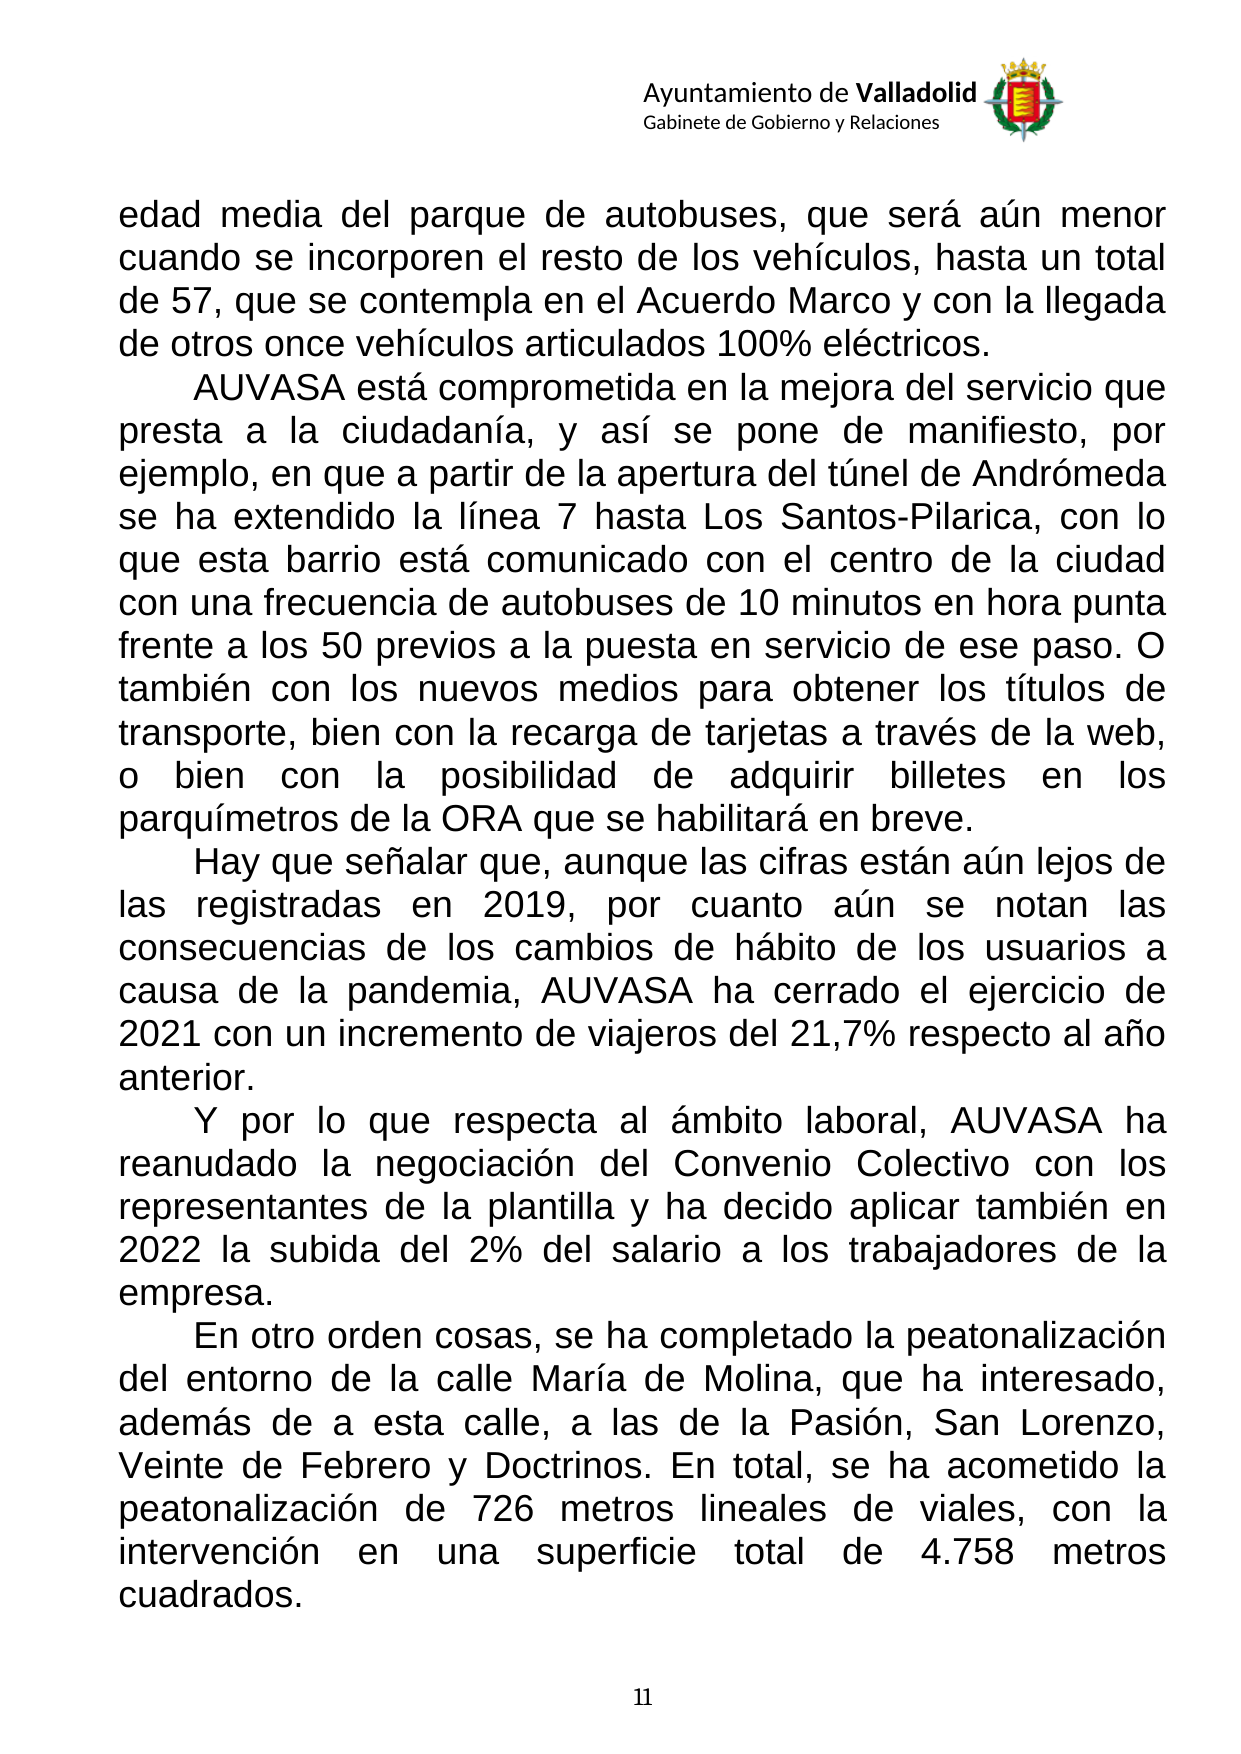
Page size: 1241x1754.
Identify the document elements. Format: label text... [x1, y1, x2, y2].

text En otro orden cosas, se ha completado la peatonalización del entorno de la calle María de Molina, que ha interesado, además de a esta calle, a las de la Pasión, San Lorenzo, Veinte de Febrero y Doctrinos. En total, se ha acometido la peatonalización de 726 metros lineales de viales, con la intervención en una superficie total de 4.758 metros cuadrados. [118, 1313, 1167, 1615]
text Hay que señalar que, aunque las cifras están aún lejos de las registradas en 2019, por cuanto aún se notan las consecuencias de los cambios de hábito de los usuarios a causa de la pandemia, AUVASA ha cerrado el ejercicio de 2021 con un incremento de viajeros del 21,7% respecto al año anterior. [118, 839, 1167, 1098]
picture [982, 53, 1070, 145]
text AUVASA está comprometida en la mejora del servicio que presta a la ciudadanía, y así se pone de manifiesto, por ejemplo, en que a partir de la apertura del túnel de Andrómeda se ha extendido la línea 7 hasta Los Santos-Pilarica, con lo que esta barrio está comunicado con el centro de la ciudad con una frecuencia de autobuses de 10 minutos en hora punta frente a los 50 previos a la puesta en servicio de ese paso. O también con los nuevos medios para obtener los títulos de transporte, bien con la recarga de tarjetas a través de la web, o bien con la posibilidad de adquirir billetes en los parquímetros de la ORA que se habilitará en breve. [118, 365, 1167, 839]
text Y por lo que respecta al ámbito laboral, AUVASA ha reanudado la negociación del Convenio Colectivo con los representantes de la plantilla y ha decido aplicar también en 2022 la subida del 2% del salario a los trabajadores de la empresa. [118, 1098, 1167, 1313]
